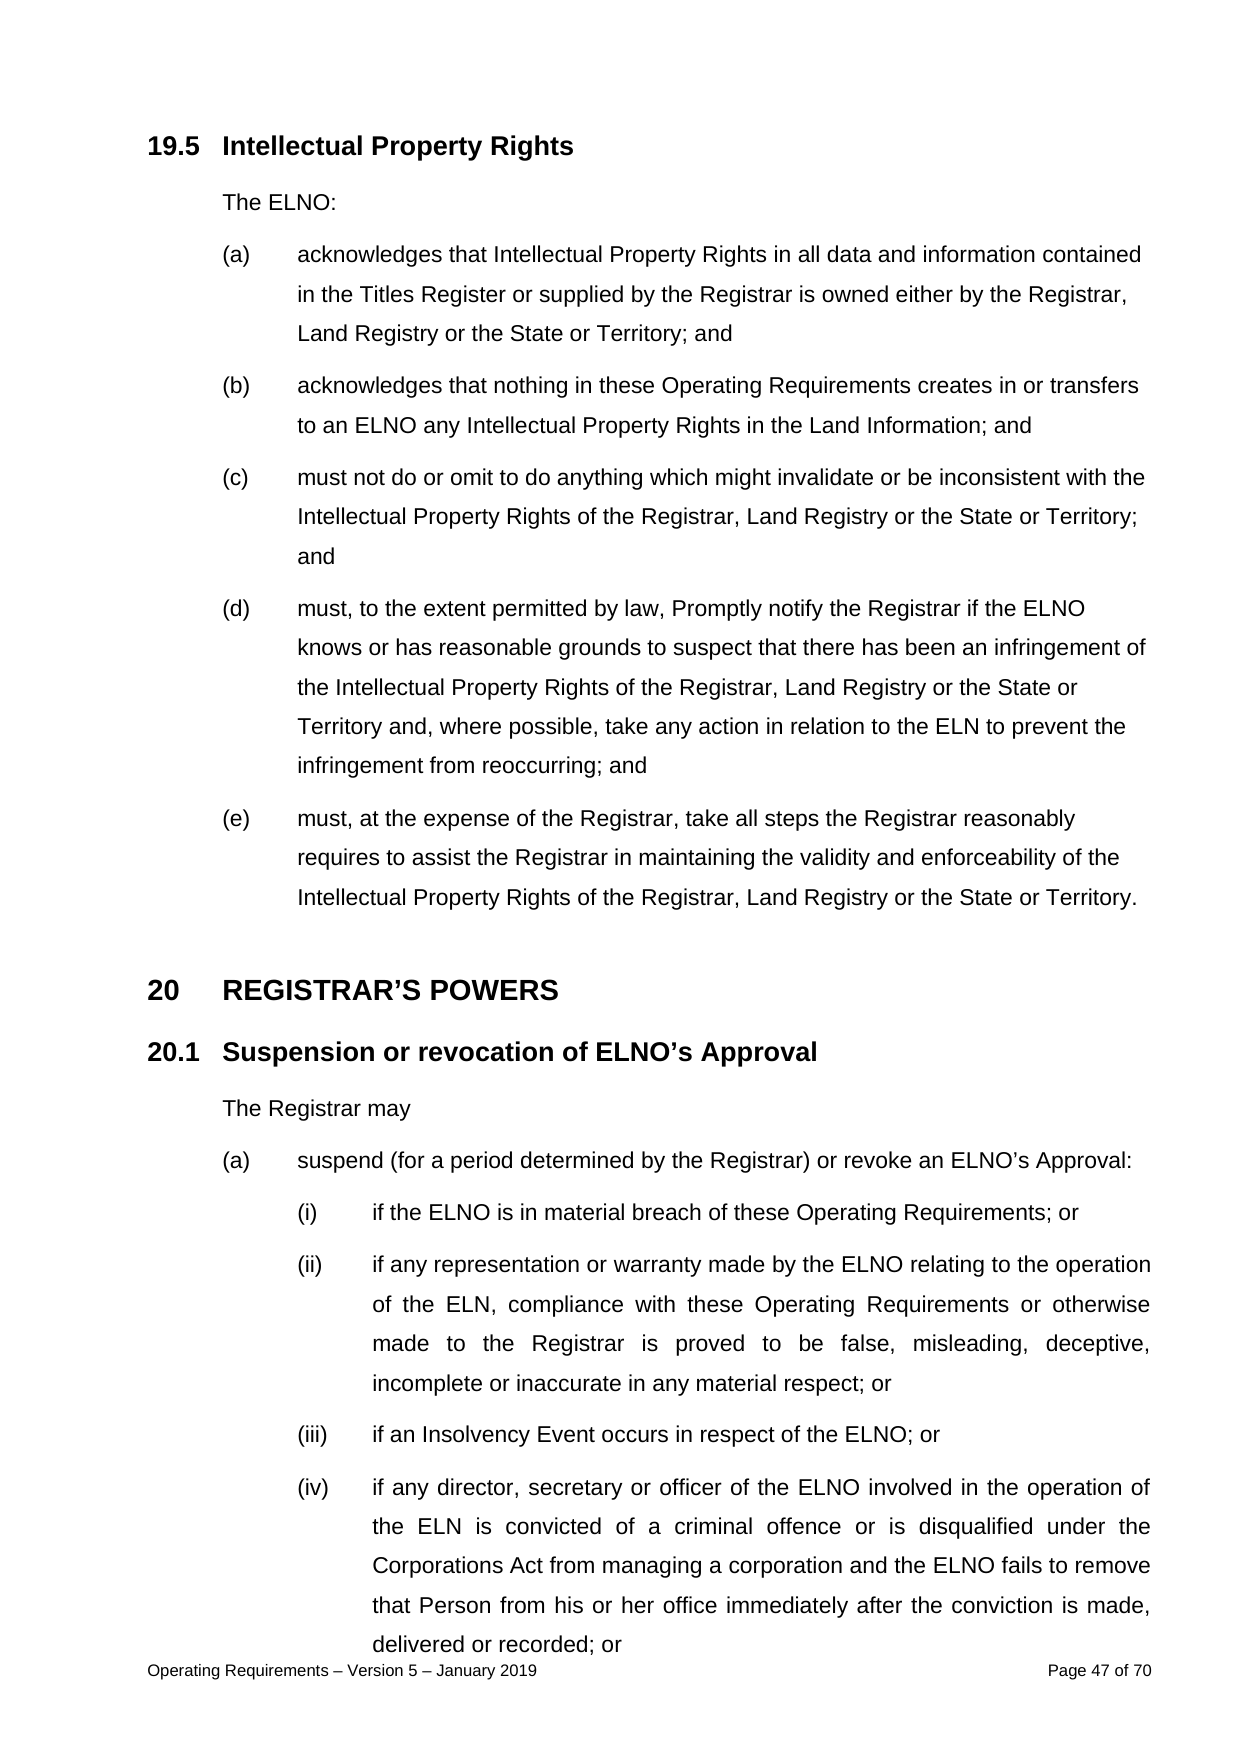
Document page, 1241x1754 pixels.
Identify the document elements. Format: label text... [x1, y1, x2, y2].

text The ELNO: [222, 189, 1152, 216]
subtitle if any representation or warranty made by the ELNO relating to the operation of the ELN, compliance with these Operating Requirements or otherwise made to the Registrar is proved to be false, misleading, deceptive, incomplete or inaccurate in any material respect; or [297, 1251, 1152, 1396]
list must not do or omit to do anything which might invalidate or be inconsistent with the Intellectual Property Rights of the Registrar, Land Registry or the State or Territory; and [222, 464, 1152, 569]
subtitle Intellectual Property Rights [147, 130, 1152, 161]
subtitle if the ELNO is in material breach of these Operating Requirements; or [297, 1199, 1152, 1225]
list must, to the extent permitted by law, Promptly notify the Registrar if the ELNO knows or has reasonable grounds to suspect that there has been an infringement of the Intellectual Property Rights of the Registrar, Land Registry or the State or Territory and, where possible, take any action in relation to the ELN to prevent the infringement from reoccurring; and [222, 594, 1152, 779]
subtitle REGISTRAR’S POWERS [147, 973, 1152, 1006]
subtitle Suspension or revocation of ELNO’s Approval [147, 1036, 1152, 1067]
subtitle if any director, secretary or officer of the ELNO involved in the operation of the ELN is convicted of a criminal offence or is disqualified under the Corporations Act from managing a corporation and the ELNO fails to remove that Person from his or her office immediately after the conviction is made, delivered or recorded; or [297, 1473, 1152, 1658]
list must, at the expense of the Registrar, take all steps the Registrar reasonably requires to assist the Registrar in maintaining the validity and enforceability of the Intellectual Property Rights of the Registrar, Land Registry or the State or Territory. [222, 804, 1152, 910]
list suspend (for a period determined by the Registrar) or revoke an ELNO’s Approval: [222, 1147, 1152, 1173]
list acknowledges that Intellectual Property Rights in all data and information contained in the Titles Register or supplied by the Registrar is owned either by the Registrar, Land Registry or the State or Territory; and [222, 241, 1152, 347]
text The Registrar may [222, 1095, 1152, 1121]
subtitle if an Insolvency Event occurs in respect of the ELNO; or [297, 1421, 1152, 1448]
list acknowledges that nothing in these Operating Requirements creates in or transfers to an ELNO any Intellectual Property Rights in the Land Information; and [222, 372, 1152, 438]
